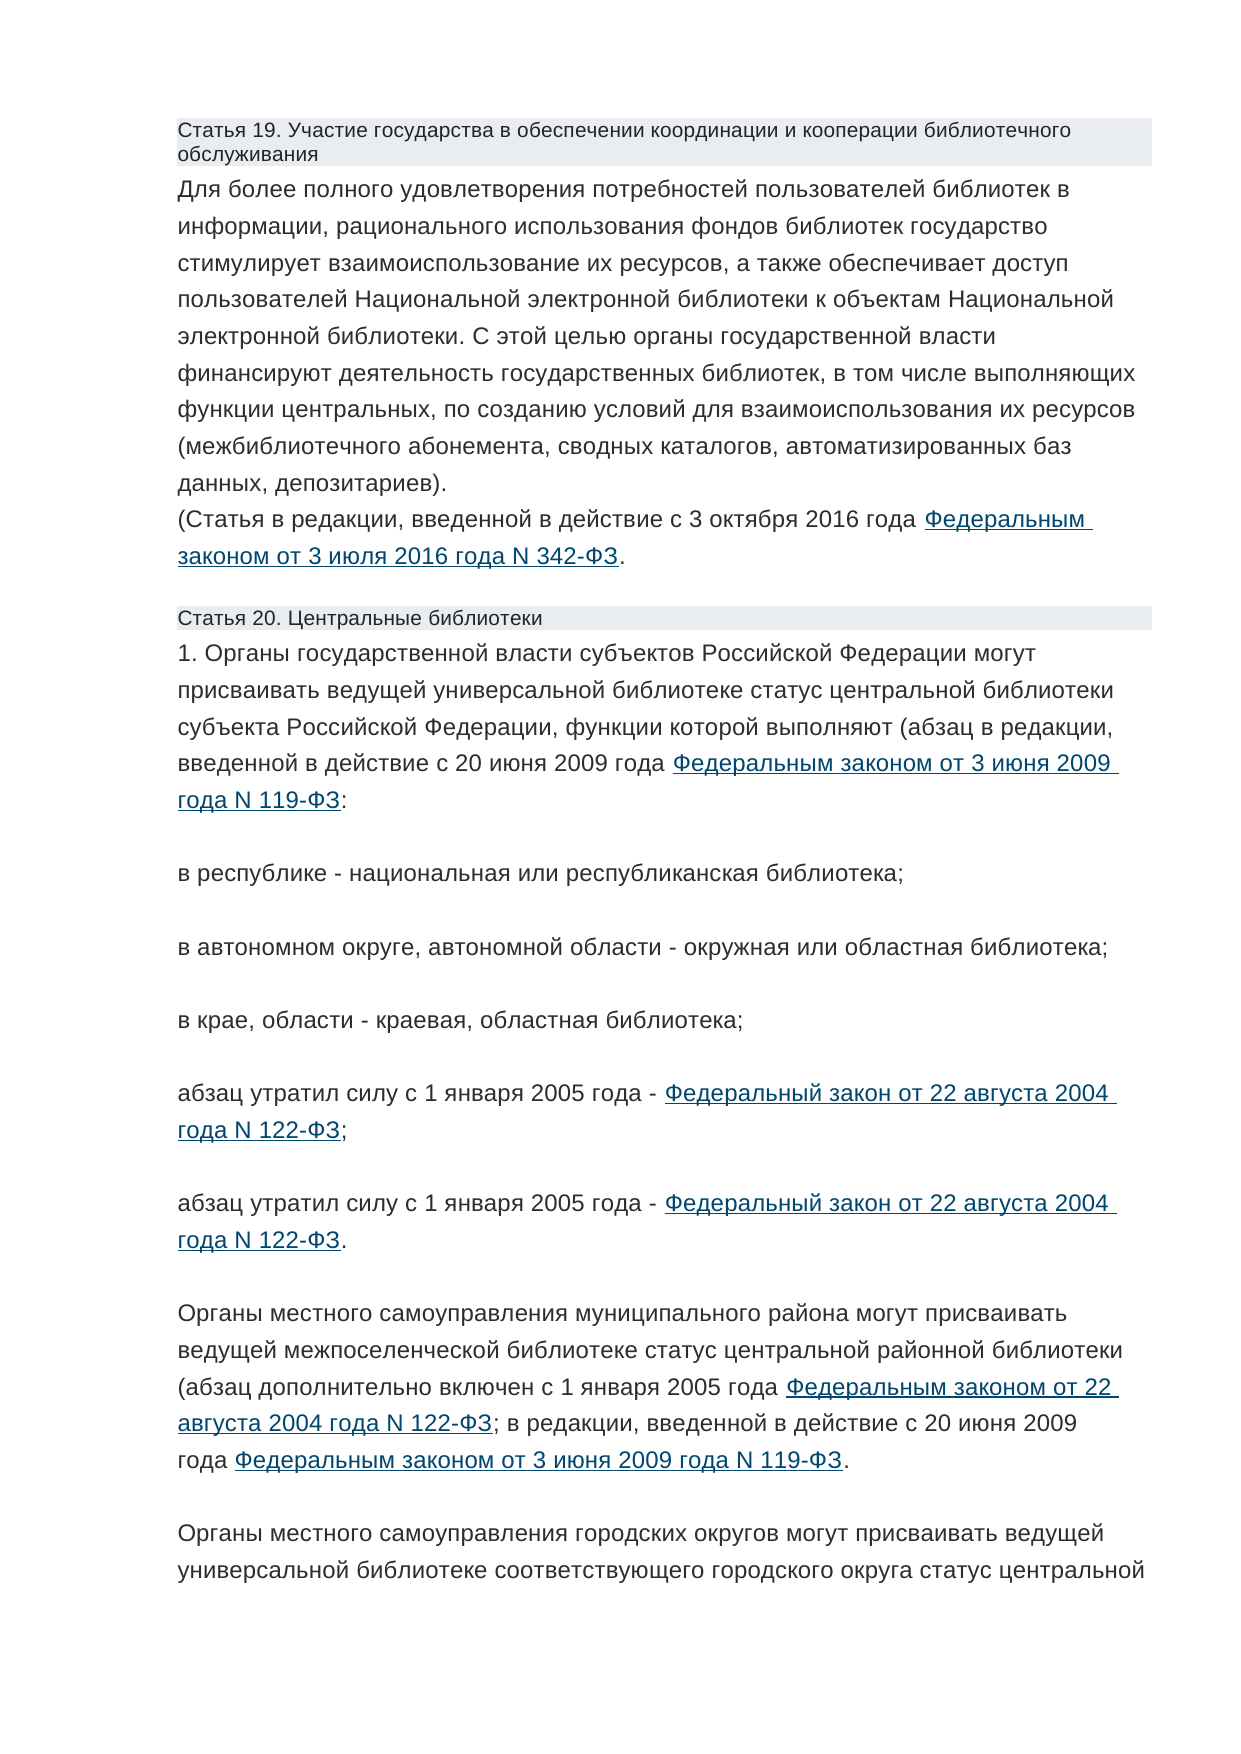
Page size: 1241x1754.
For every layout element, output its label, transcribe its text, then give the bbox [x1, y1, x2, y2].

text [177, 630, 1152, 1583]
text Статья 19. Участие государства в обеспечении координации и кооперации библиотечного обслуживания [177, 118, 1152, 166]
text Статья 20. Центральные библиотеки [177, 606, 1152, 630]
text Для более полного удовлетворения потребностей пользователей библиотек в информации, рационального использования фондов библиотек государство стимулирует взаимоиспользование их ресурсов, а также обеспечивает доступ пользователей Национальной электронной библиотеки к объектам Национальной электронной библиотеки. С этой целью органы государственной власти финансируют деятельность государственных библиотек, в том числе выполняющих функции центральных, по созданию условий для взаимоиспользования их ресурсов (межбиблиотечного абонемента, сводных каталогов, автоматизированных баз данных, депозитариев). (Статья в редакции, введенной в действие с 3 октября 2016 года Федеральным законом от 3 июля 2016 года N 342-ФЗ. [177, 166, 1152, 569]
